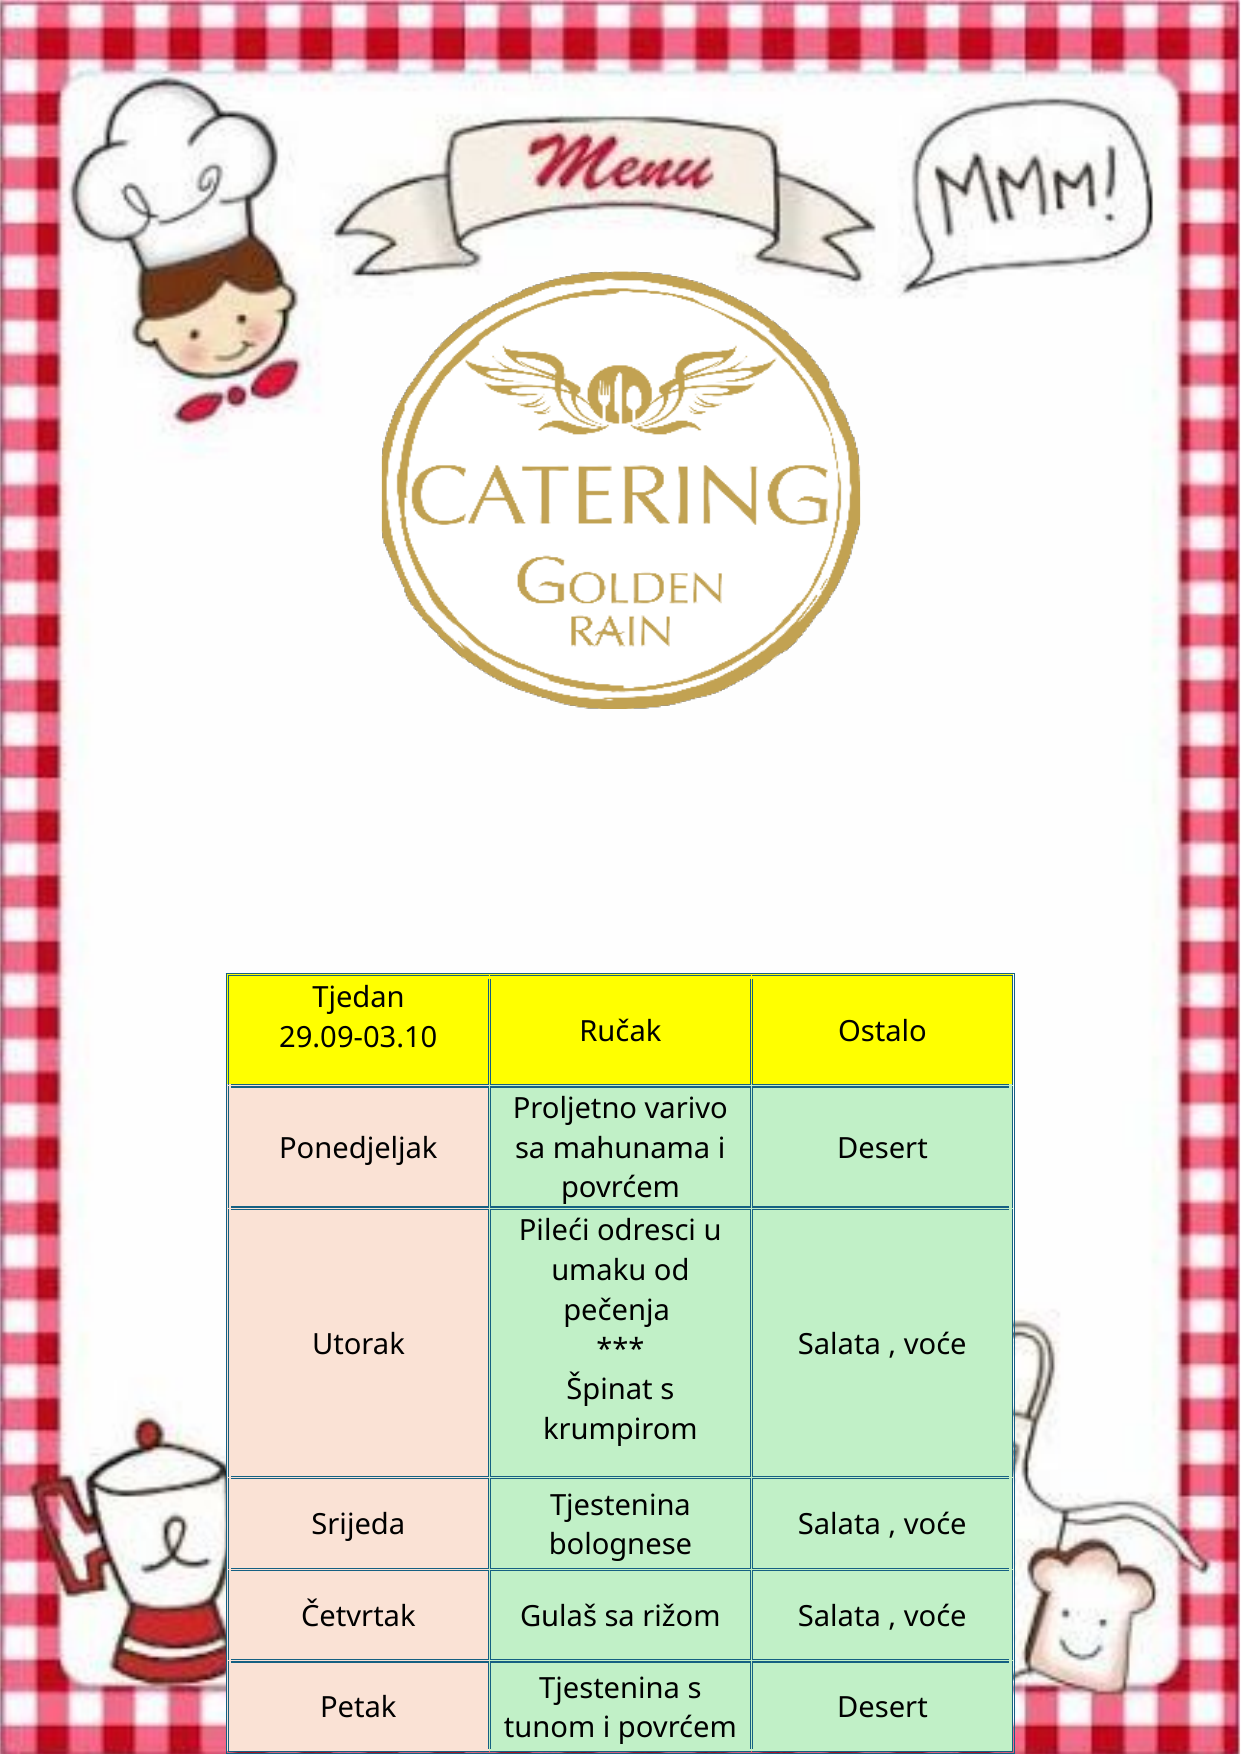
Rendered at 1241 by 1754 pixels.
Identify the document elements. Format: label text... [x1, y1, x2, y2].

table_cell Proljetno varivo sa mahunama i povrćem [491, 1088, 750, 1206]
picture [227, 974, 1014, 1753]
table_header Ručak [489, 976, 751, 1084]
table_cell Salata , voće [751, 1476, 1013, 1568]
table_cell Utorak [229, 1206, 488, 1476]
table_cell Tjestenina s tunom i povrćem [489, 1662, 751, 1751]
table_cell Srijeda [227, 1476, 489, 1568]
table_cell Desert [751, 1084, 1013, 1206]
table_cell Ponedjeljak [227, 1084, 489, 1206]
table_header Tjedan 29.09-03.10 [229, 976, 489, 1084]
table_cell Gulaš sa rižom [491, 1571, 750, 1659]
table_cell Pileći odresci u umaku od pečenja *** Špinat s krumpirom [491, 1210, 750, 1476]
picture [0, 0, 1241, 1754]
table_cell Petak [227, 1659, 489, 1751]
table_header Ostalo [751, 976, 1012, 1084]
table_cell Tjestenina bolognese [491, 1479, 750, 1568]
table_cell Salata , voće [753, 1568, 1012, 1659]
table_cell Salata , voće [753, 1206, 1012, 1476]
table_cell Četvrtak [229, 1568, 488, 1659]
table_cell Desert [751, 1659, 1013, 1751]
